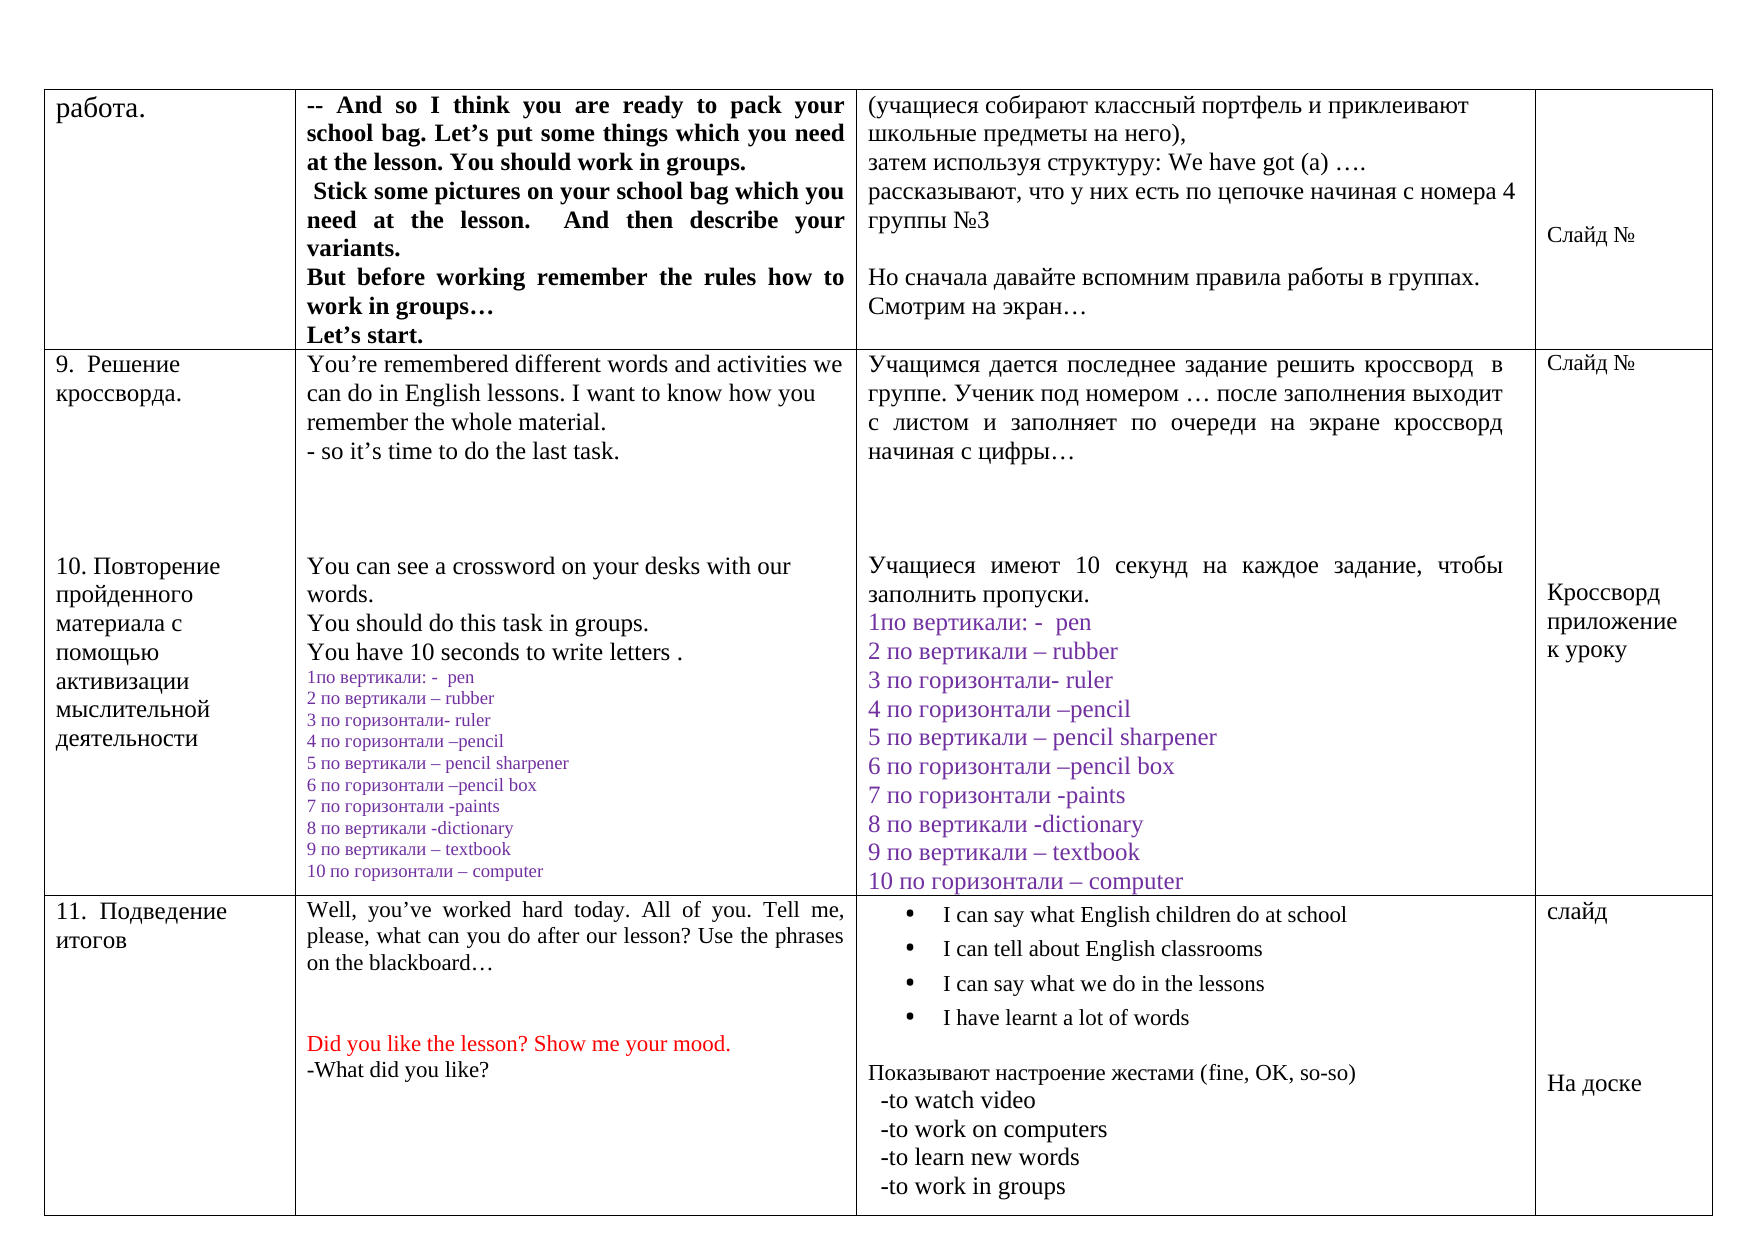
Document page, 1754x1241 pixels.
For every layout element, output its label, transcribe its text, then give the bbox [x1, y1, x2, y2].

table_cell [296, 90, 856, 348]
table_cell Слайд № Кроссворд приложение к уроку [1536, 350, 1712, 895]
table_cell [296, 896, 856, 1215]
table_cell Слайд № Слайд № [1536, 90, 1712, 348]
table_cell You’re remembered different words and activities we can do in English lessons. I want to know how you remember the whole material. - so it’s time to do the last task. You can see a crossword on your desks with our words. You should do this task in groups. You have 10 seconds to write letters . 1по вертикали: - pen 2 по вертикали – rubber 3 по горизонтали- ruler 4 по горизонтали –pencil 5 по вертикали – pencil sharpener 6 по горизонтали –pencil box 7 по горизонтали -paints 8 по вертикали -dictionary 9 по вертикали – textbook 10 по горизонтали – computer [296, 350, 856, 895]
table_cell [45, 90, 295, 348]
table_cell Учащимся дается последнее задание решить кроссворд в группе. Ученик под номером … после заполнения выходит с листом и заполняет по очереди на экране кроссворд начиная с цифры… Учащиеся имеют 10 секунд на каждое задание, чтобы заполнить пропуски. 1по вертикали: - pen 2 по вертикали – rubber 3 по горизонтали- ruler 4 по горизонтали –pencil 5 по вертикали – pencil sharpener 6 по горизонтали –pencil box 7 по горизонтали -paints 8 по вертикали -dictionary 9 по вертикали – textbook 10 по горизонтали – computer [857, 350, 1535, 895]
table_cell 9. Решение кроссворда. 10. Повторение пройденного материала с помощью активизации мыслительной деятельности [45, 350, 295, 895]
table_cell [857, 896, 1535, 1215]
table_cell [1536, 896, 1712, 1215]
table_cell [857, 90, 1535, 348]
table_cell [45, 896, 295, 1215]
